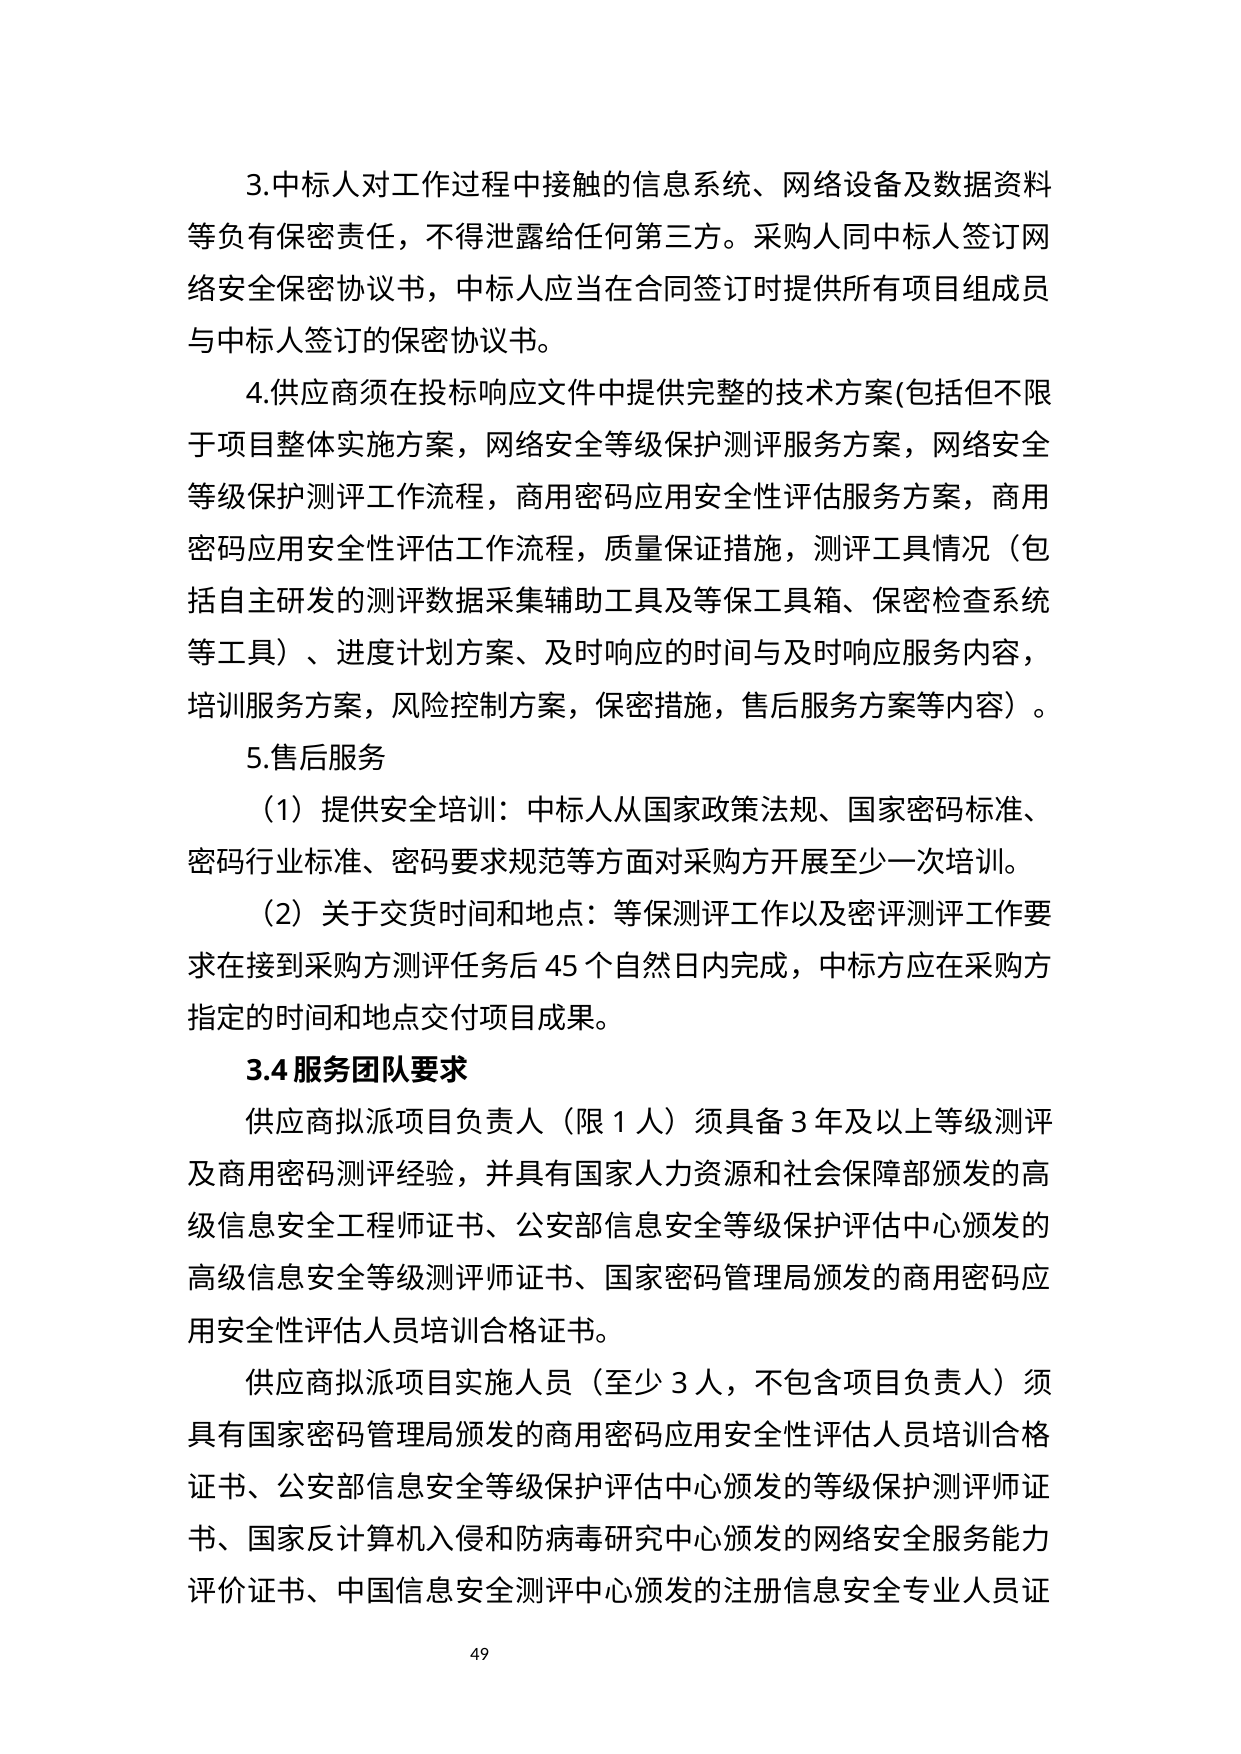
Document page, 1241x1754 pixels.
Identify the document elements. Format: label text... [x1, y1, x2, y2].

list 5.售后服务 [187, 726, 1053, 778]
list （1）提供安全培训：中标人从国家政策法规、国家密码标准、密码行业标准、密码要求规范等方面对采购方开展至少一次培训。 [187, 778, 1053, 883]
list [187, 1351, 1053, 1612]
list 3.4服务团队要求 [187, 1039, 1053, 1091]
list 4.供应商须在投标响应文件中提供完整的技术方案(包括但不限于项目整体实施方案，网络安全等级保护测评服务方案，网络安全等级保护测评工作流程，商用密码应用安全性评估服务方案，商用密码应用安全性评估工作流程，质量保证措施，测评工具情况（包括自主研发的测评数据采集辅助工具及等保工具箱、保密检查系统等工具）、进度计划方案、及时响应的时间与及时响应服务内容，培训服务方案，风险控制方案，保密措施，售后服务方案等内容）。 [187, 362, 1053, 726]
list 供应商拟派项目负责人（限1人）须具备3年及以上等级测评及商用密码测评经验，并具有国家人力资源和社会保障部颁发的高级信息安全工程师证书、公安部信息安全等级保护评估中心颁发的高级信息安全等级测评师证书、国家密码管理局颁发的商用密码应用安全性评估人员培训合格证书。 [187, 1091, 1053, 1351]
list （2）关于交货时间和地点：等保测评工作以及密评测评工作要求在接到采购方测评任务后45个自然日内完成，中标方应在采购方指定的时间和地点交付项目成果。 [187, 883, 1053, 1039]
list 3.中标人对工作过程中接触的信息系统、网络设备及数据资料等负有保密责任，不得泄露给任何第三方。采购人同中标人签订网络安全保密协议书，中标人应当在合同签订时提供所有项目组成员与中标人签订的保密协议书。 [187, 153, 1053, 362]
